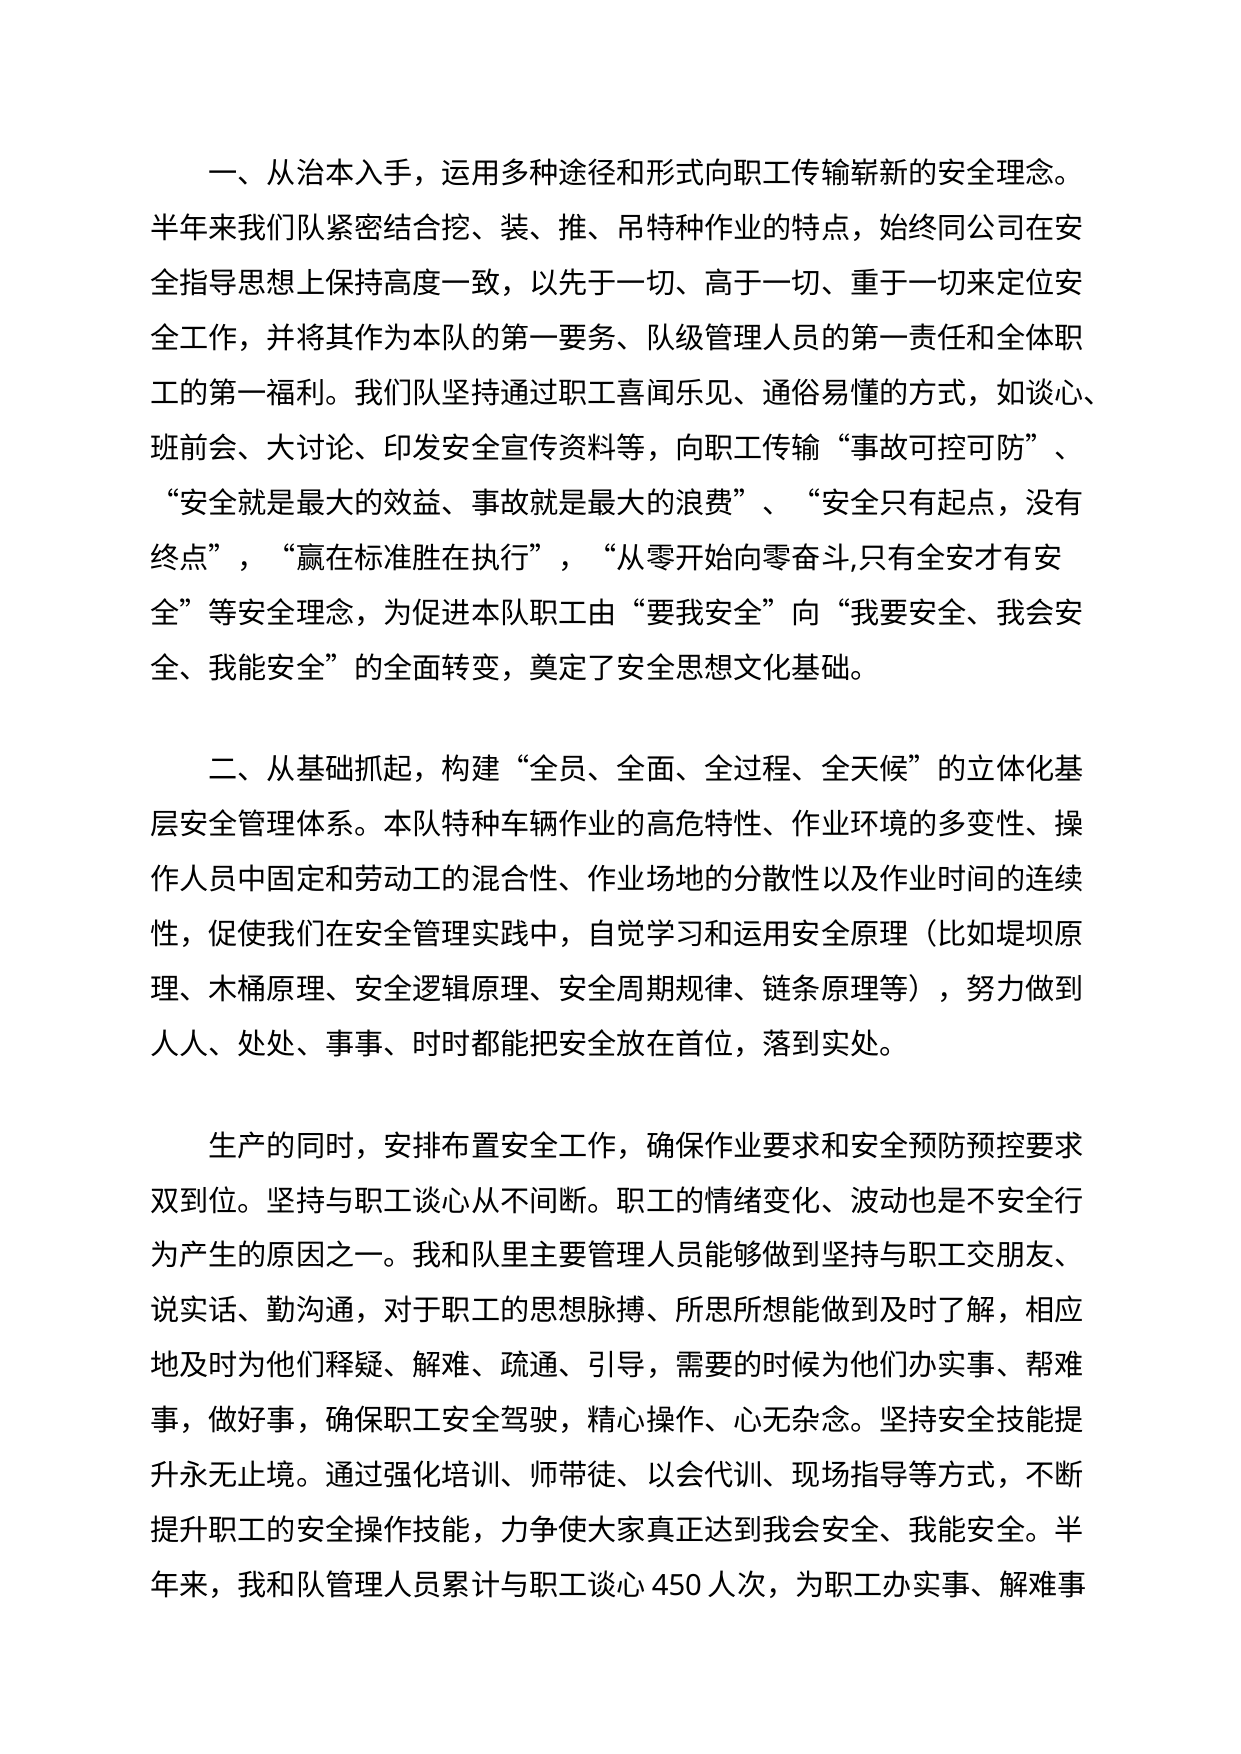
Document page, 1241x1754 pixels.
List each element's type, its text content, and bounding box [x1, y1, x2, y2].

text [150, 1122, 1090, 1604]
text 二、从基础抓起，构建“全员、全面、全过程、全天候”的立体化基层安全管理体系。本队特种车辆作业的高危特性、作业环境的多变性、操作人员中固定和劳动工的混合性、作业场地的分散性以及作业时间的连续性，促使我们在安全管理实践中，自觉学习和运用安全原理（比如堤坝原理、木桶原理、安全逻辑原理、安全周期规律、链条原理等），努力做到人人、处处、事事、时时都能把安全放在首位，落到实处。 [150, 746, 1090, 1063]
text 一、从治本入手，运用多种途径和形式向职工传输崭新的安全理念。半年来我们队紧密结合挖、装、推、吊特种作业的特点，始终同公司在安全指导思想上保持高度一致，以先于一切、高于一切、重于一切来定位安全工作，并将其作为本队的第一要务、队级管理人员的第一责任和全体职工的第一福利。我们队坚持通过职工喜闻乐见、通俗易懂的方式，如谈心、班前会、大讨论、印发安全宣传资料等，向职工传输“事故可控可防”、“安全就是最大的效益、事故就是最大的浪费”、“安全只有起点，没有终点”，“赢在标准胜在执行”，“从零开始向零奋斗,只有全安才有安全”等安全理念，为促进本队职工由“要我安全”向“我要安全、我会安全、我能安全”的全面转变，奠定了安全思想文化基础。 [150, 150, 1090, 686]
